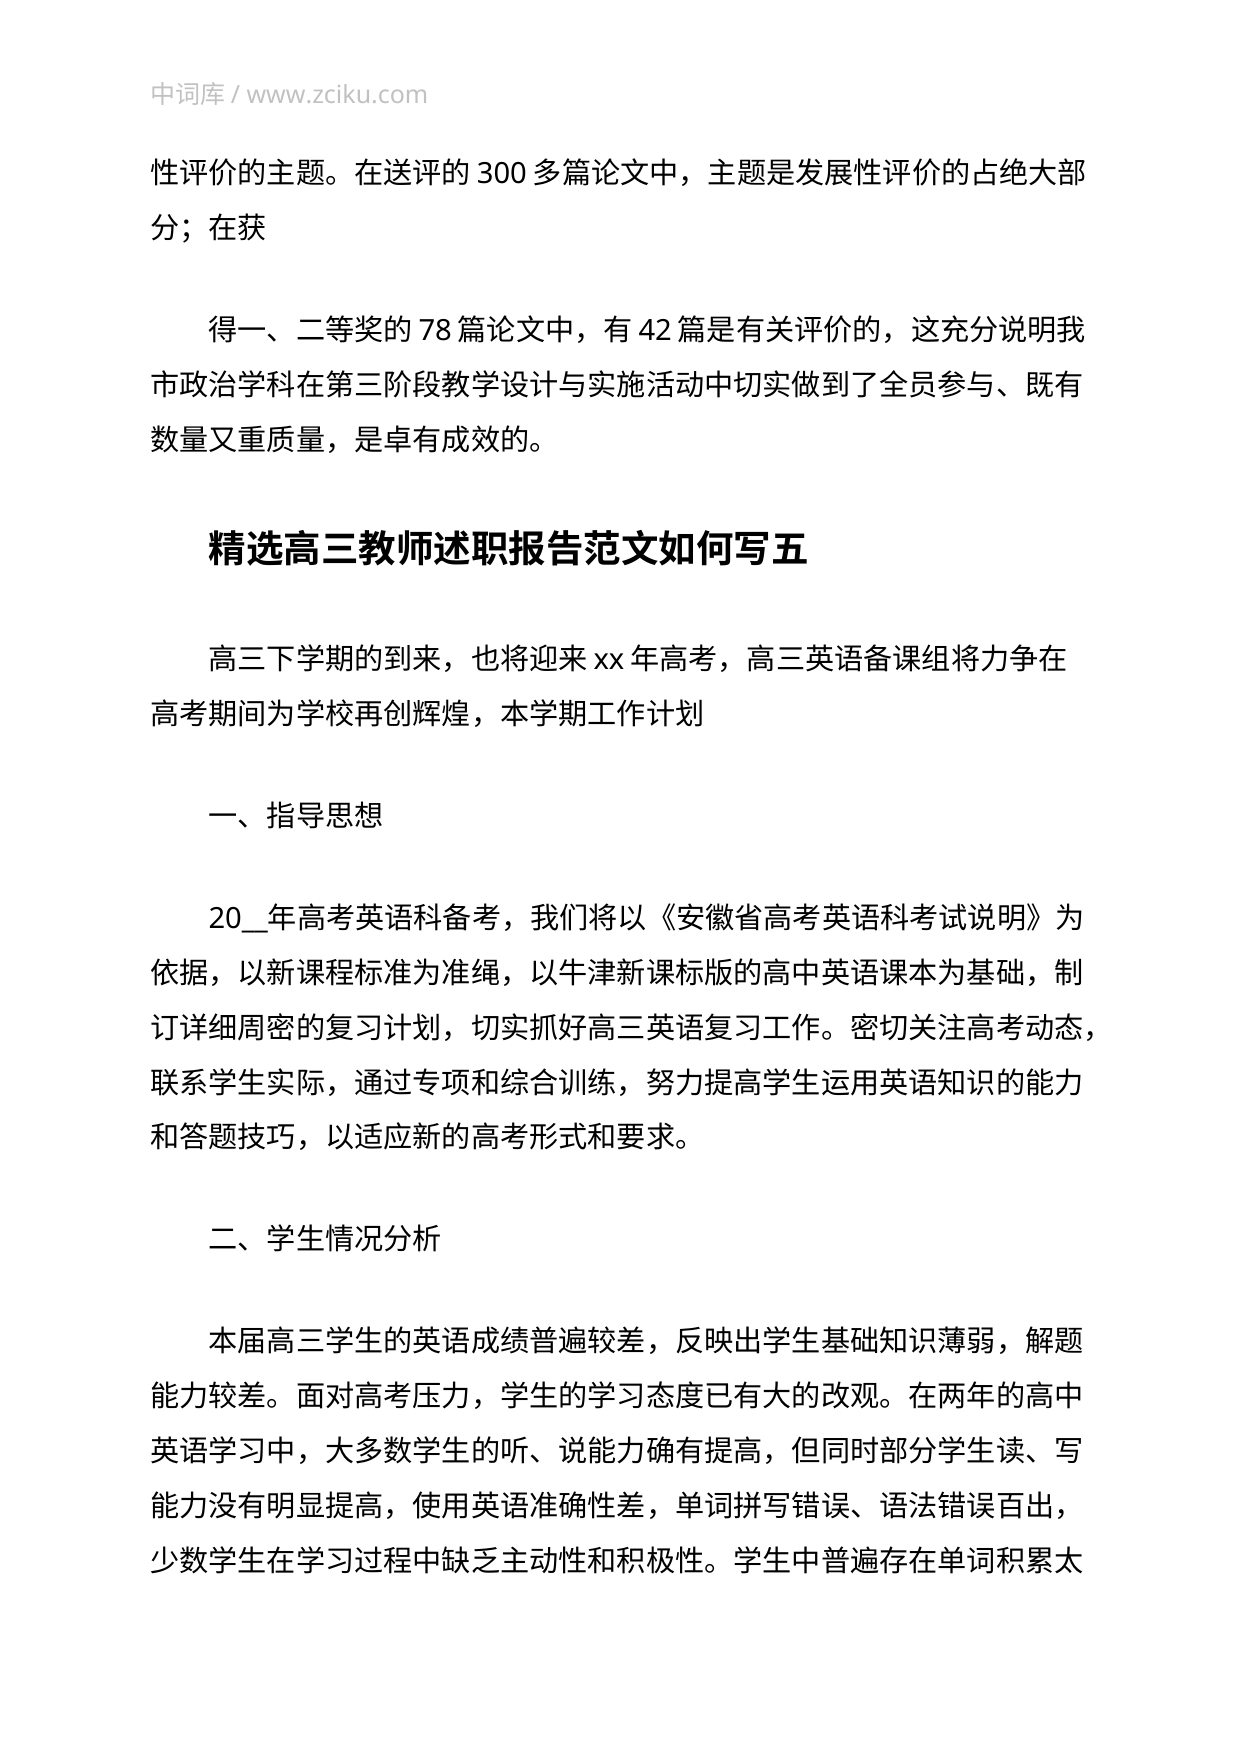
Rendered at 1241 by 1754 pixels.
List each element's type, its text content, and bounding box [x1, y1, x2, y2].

text 高三下学期的到来，也将迎来xx年高考，高三英语备课组将力争在高考期间为学校再创辉煌，本学期工作计划 [150, 636, 1090, 733]
text 精选高三教师述职报告范文如何写五 [150, 518, 1090, 573]
text 一、指导思想 [150, 793, 1090, 835]
text 二、学生情况分析 [150, 1216, 1090, 1258]
text 20__年高考英语科备考，我们将以《安徽省高考英语科考试说明》为依据，以新课程标准为准绳，以牛津新课标版的高中英语课本为基础，制订详细周密的复习计划，切实抓好高三英语复习工作。密切关注高考动态，联系学生实际，通过专项和综合训练，努力提高学生运用英语知识的能力和答题技巧，以适应新的高考形式和要求。 [150, 894, 1090, 1156]
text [150, 1318, 1090, 1579]
text 得一、二等奖的78篇论文中，有42篇是有关评价的，这充分说明我市政治学科在第三阶段教学设计与实施活动中切实做到了全员参与、既有数量又重质量，是卓有成效的。 [150, 307, 1090, 459]
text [150, 150, 1090, 247]
